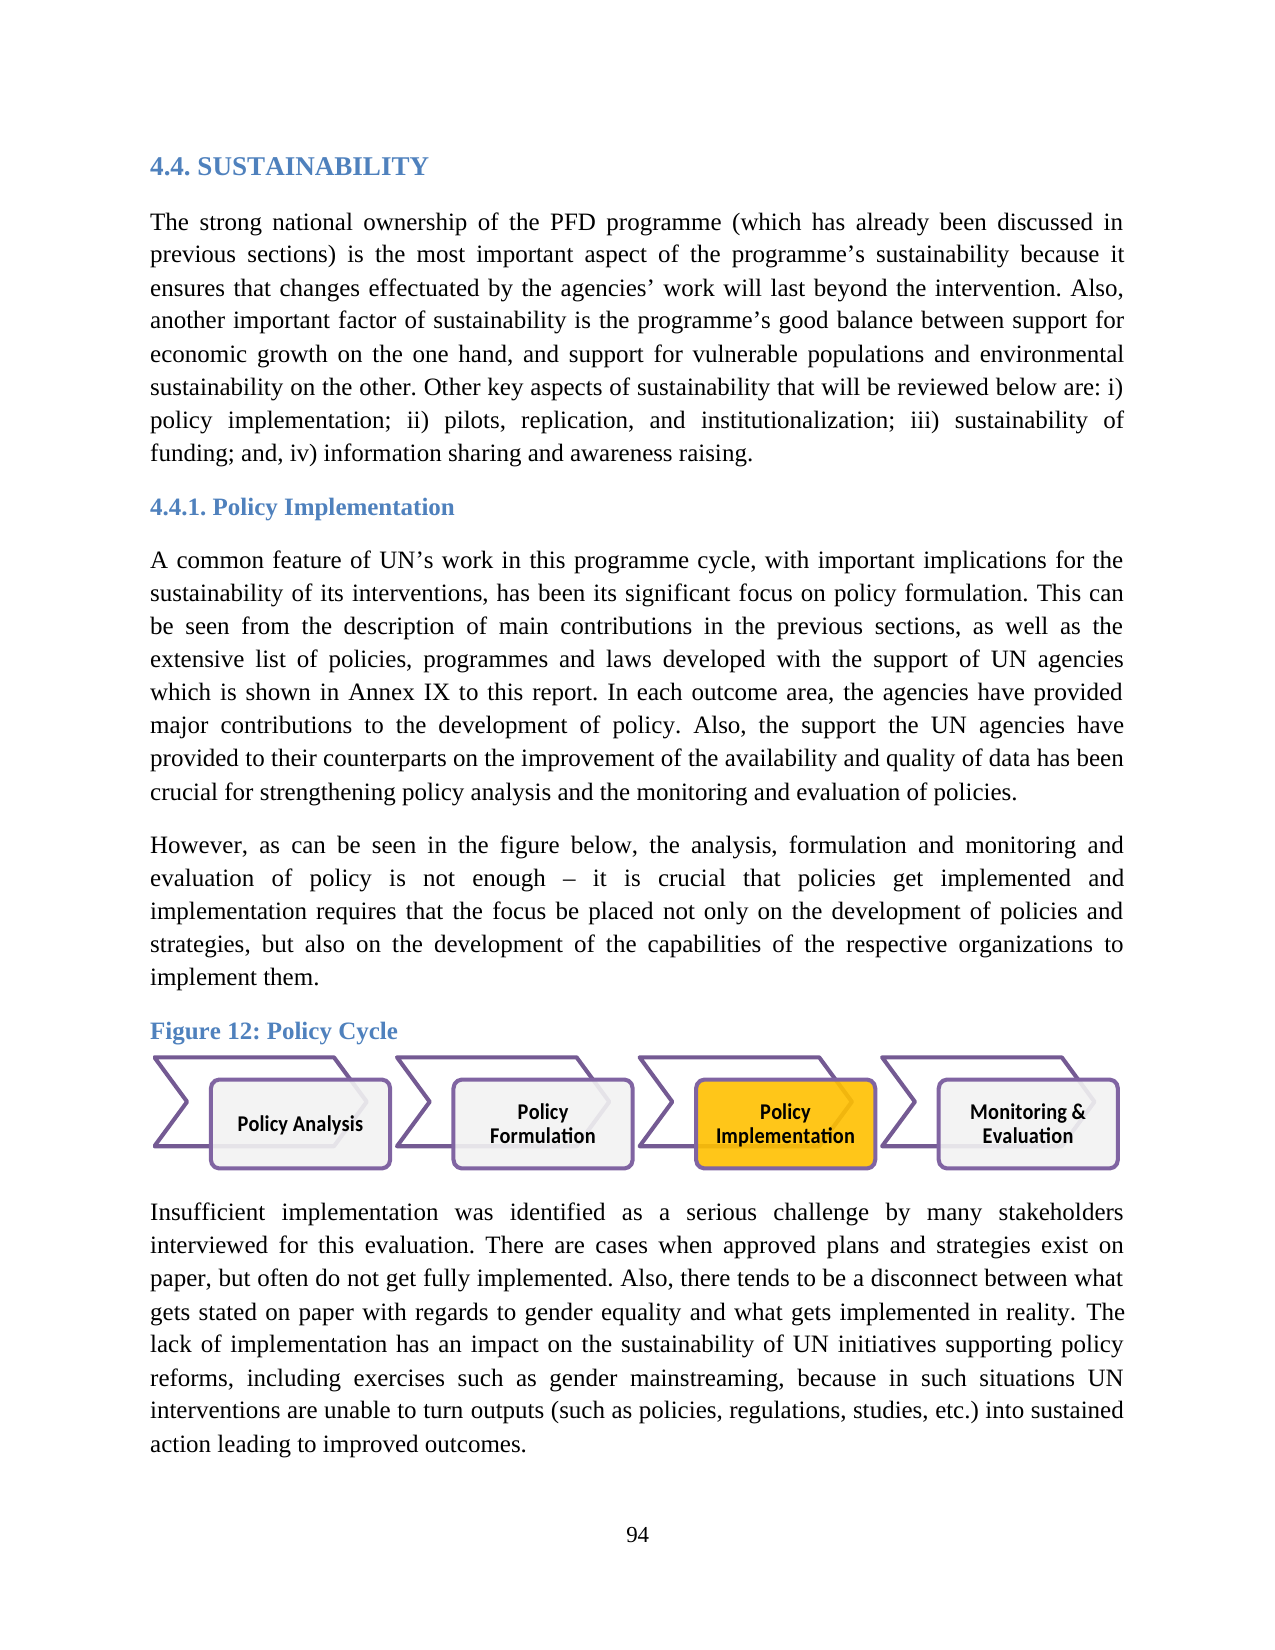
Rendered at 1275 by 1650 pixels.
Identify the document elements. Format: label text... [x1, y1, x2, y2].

text The strong national ownership of the PFD programme (which has already been discussed in previous sections) is the most important aspect of the programme’s sustainability because it ensures that changes effectuated by the agencies’ work will last beyond the intervention. Also, another important factor of sustainability is the programme’s good balance between support for economic growth on the one hand, and support for vulnerable populations and environmental sustainability on the other. Other key aspects of sustainability that will be reviewed below are: i) policy implementation; ii) pilots, replication, and institutionalization; iii) sustainability of funding; and, iv) information sharing and awareness raising. [150, 207, 1125, 466]
text Insufficient implementation was identified as a serious challenge by many stakeholders interviewed for this evaluation. There are cases when approved plans and strategies exist on paper, but often do not get fully implemented. Also, there tends to be a disconnect between what gets stated on paper with regards to gender equality and what gets implemented in reality. The lack of implementation has an impact on the sustainability of UN initiatives supporting policy reforms, including exercises such as gender mainstreaming, because in such situations UN interventions are unable to turn outputs (such as policies, regulations, studies, etc.) into sustained action leading to improved outcomes. [150, 1197, 1125, 1457]
text A common feature of UN’s work in this programme cycle, with important implications for the sustainability of its interventions, has been its significant focus on policy formulation. This can be seen from the description of main contributions in the previous sections, as well as the extensive list of policies, programmes and laws developed with the support of UN agencies which is shown in Annex IX to this report. In each outcome area, the agencies have provided major contributions to the development of policy. Also, the support the UN agencies have provided to their counterparts on the improvement of the availability and quality of data has been crucial for strengthening policy analysis and the monitoring and evaluation of policies. [150, 545, 1125, 805]
subtitle 4.4.1. Policy Implementation [150, 492, 1125, 520]
text However, as can be seen in the figure below, the analysis, formulation and monitoring and evaluation of policy is not enough – it is crucial that policies get implemented and implementation requires that the focus be placed not only on the development of policies and strategies, but also on the development of the capabilities of the respective organizations to implement them. [150, 830, 1125, 991]
subtitle 4.4. SUSTAINABILITY [150, 150, 1125, 181]
